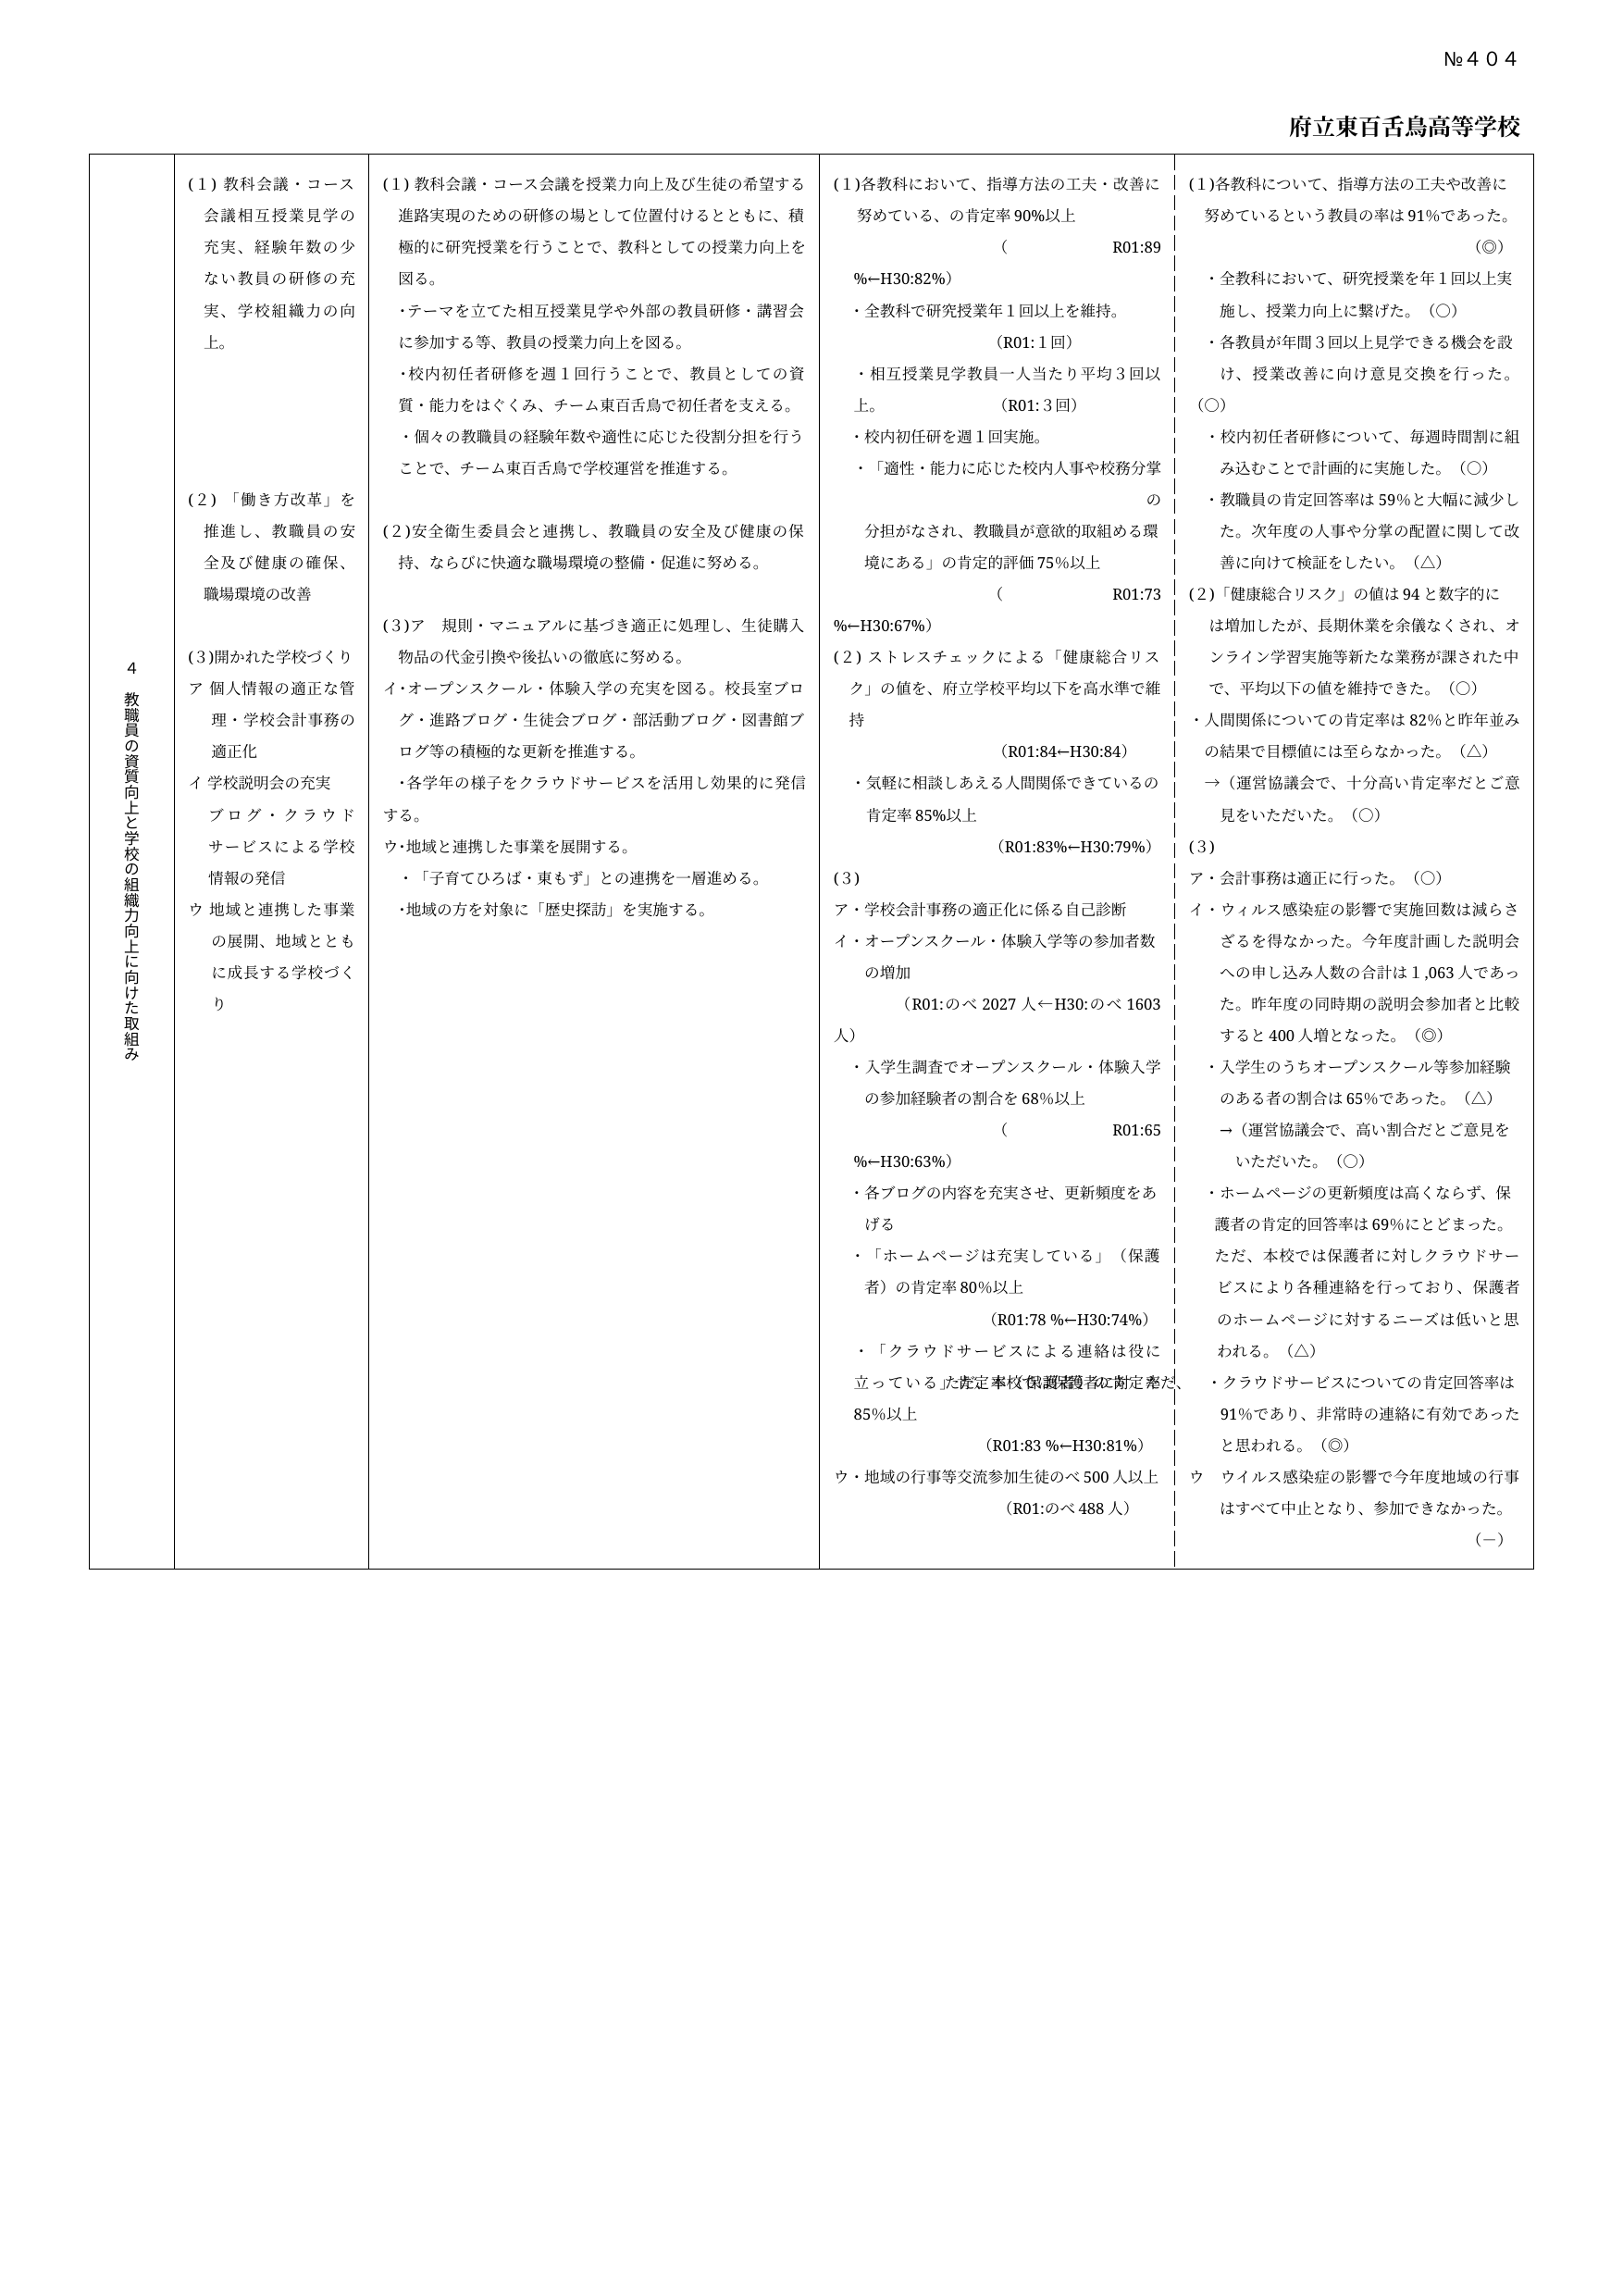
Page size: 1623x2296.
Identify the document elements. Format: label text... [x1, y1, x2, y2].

table_cell (１) 教科会議・コース会議相互授業見学の充実、経験年数の少ない教員の研修の充実、学校組織力の向上。 (２) 「働き方改革」を推進し、教職員の安全及び健康の確保、職場環境の改善 (３)開かれた学校づくり ア 個人情報の適正な管理・学校会計事務の適正化 イ 学校説明会の充実 ブログ・クラウドサービスによる学校情報の発信 ウ 地域と連携した事業の展開、地域とともに成長する学校づくり [175, 155, 368, 1569]
table_cell ４ 教職員の資質向上と学校の組織力向上に向けた取組み [90, 155, 174, 1569]
table_cell (１)各教科において、指導方法の工夫・改善に努めている、の肯定率90%以上 （R01:89 %←H30:82%） ・全教科で研究授業年１回以上を維持。 （R01:１回） ・相互授業見学教員一人当たり平均３回以上。 （R01:３回） ・校内初任研を週１回実施。 ・「適性・能力に応じた校内人事や校務分掌の 分担がなされ、教職員が意欲的取組める環 境にある」の肯定的評価75％以上 （R01:73 %←H30:67%） (２) ストレスチェックによる「健康総合リスク」の値を、府立学校平均以下を高水準で維持 （R01:84←H30:84） ・気軽に相談しあえる人間関係できているの 肯定率85%以上 （R01:83%←H30:79%） (３) ア・学校会計事務の適正化に係る自己診断 イ・オープンスクール・体験入学等の参加者数 の増加 （R01:のべ2027人←H30:のべ1603人） ・入学生調査でオープンスクール・体験入学の参加経験者の割合を68％以上 （R01:65 %←H30:63%） ・各ブログの内容を充実させ、更新頻度をあ げる ・「ホームページは充実している」（保護者）の肯定率80％以上 （R01:78 %←H30:74%） ・「クラウドサービスによる連絡は役に立っている」肯定率（保護者）の肯定率85％以上 （R01:83 %←H30:81%） ウ・地域の行事等交流参加生徒のべ500人以上 （R01:のべ488人） [820, 155, 1175, 1569]
table_cell (１) 教科会議・コース会議を授業力向上及び生徒の希望する進路実現のための研修の場として位置付けるとともに、積極的に研究授業を行うことで、教科としての授業力向上を図る。 ･テーマを立てた相互授業見学や外部の教員研修・講習会に参加する等、教員の授業力向上を図る。 ･校内初任者研修を週１回行うことで、教員としての資質・能力をはぐくみ、チーム東百舌鳥で初任者を支える。 ・個々の教職員の経験年数や適性に応じた役割分担を行うことで、チーム東百舌鳥で学校運営を推進する。 (２)安全衛生委員会と連携し、教職員の安全及び健康の保持、ならびに快適な職場環境の整備・促進に努める。 (３)ア 規則・マニュアルに基づき適正に処理し、生徒購入物品の代金引換や後払いの徹底に努める。 イ･オープンスクール・体験入学の充実を図る。校長室ブログ・進路ブログ・生徒会ブログ・部活動ブログ・図書館ブログ等の積極的な更新を推進する。 ･各学年の様子をクラウドサービスを活用し効果的に発信する。 ウ･地域と連携した事業を展開する。 ・「子育てひろば・東もず」との連携を一層進める。 ･地域の方を対象に「歴史探訪」を実施する。 [369, 155, 819, 1569]
table_cell (１)各教科について、指導方法の工夫や改善に 努めているという教員の率は91％であった。 （◎） ・全教科において、研究授業を年１回以上実 施し、授業力向上に繋げた。（○） ・各教員が年間３回以上見学できる機会を設 け、授業改善に向け意見交換を行った。（○） ・校内初任者研修について、毎週時間割に組み込むことで計画的に実施した。（○） ・教職員の肯定回答率は59％と大幅に減少した。次年度の人事や分掌の配置に関して改善に向けて検証をしたい。（△） (２)「健康総合リスク」の値は94と数字的に は増加したが、長期休業を余儀なくされ、オンライン学習実施等新たな業務が課された中で、平均以下の値を維持できた。（○） ・人間関係についての肯定率は82％と昨年並みの結果で目標値には至らなかった。（△） →（運営協議会で、十分高い肯定率だとご意見をいただいた。（○） (３) ア・会計事務は適正に行った。（○） イ・ウィルス感染症の影響で実施回数は減らさざるを得なかった。今年度計画した説明会への申し込み人数の合計は１,063人であった。昨年度の同時期の説明会参加者と比較すると400人増となった。（◎） ・入学生のうちオープンスクール等参加経験 のある者の割合は65％であった。（△） →（運営協議会で、高い割合だとご意見を いただいた。（○） ・ホームページの更新頻度は高くならず、保 護者の肯定的回答率は69％にとどまった。 ただ、本校では保護者に対しクラウドサービスにより各種連絡を行っており、保護者のホームページに対するニーズは低いと思われる。（△） ただ、本校では保護者に対 ただ、 ・クラウドサービスについての肯定回答率は 91％であり、非常時の連絡に有効であったと思われる。（◎） ウ ウイルス感染症の影響で今年度地域の行事はすべて中止となり、参加できなかった。 （－） [1175, 155, 1533, 1569]
